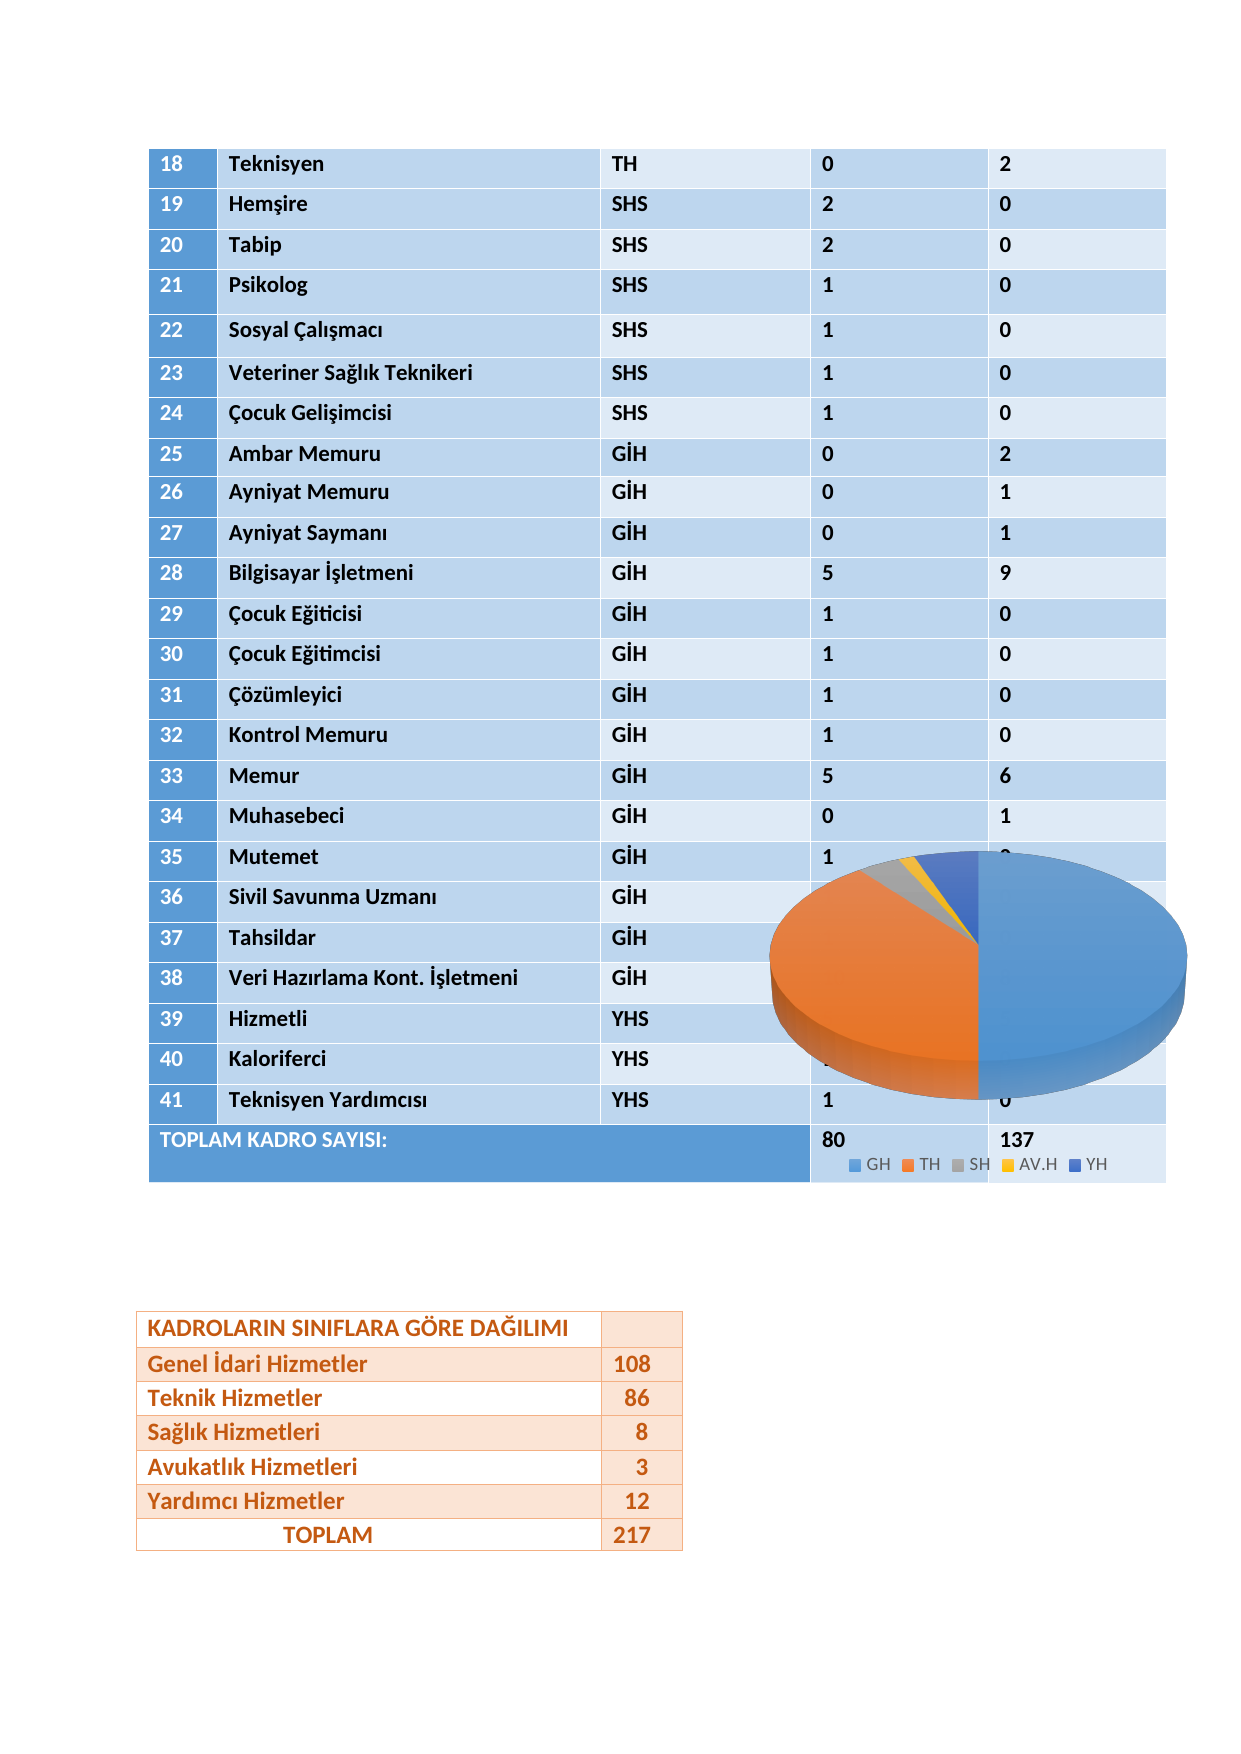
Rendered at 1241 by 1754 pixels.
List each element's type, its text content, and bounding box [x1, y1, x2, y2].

table_cell 1 [811, 315, 988, 357]
table_cell GİH [601, 923, 779, 962]
table_cell TOPLAM KADRO SAYISI: [149, 1125, 810, 1182]
table_cell 0 [989, 680, 1166, 719]
table_cell Muhasebeci [218, 801, 600, 841]
table_cell 0 [989, 189, 1166, 229]
table_cell Tahsildar [218, 923, 600, 962]
table_cell 1 [811, 1085, 988, 1124]
table_cell 0 [989, 270, 1166, 314]
table_cell GİH [601, 599, 810, 638]
table_cell Kaloriferci [218, 1044, 600, 1084]
table_cell 6 [989, 761, 1166, 800]
table_cell Memur [218, 761, 600, 800]
table_cell 1 [811, 639, 988, 679]
table_cell 28 [149, 558, 217, 598]
table_cell 1 [989, 477, 1166, 517]
table_cell 1 [989, 801, 1166, 841]
table_cell 21 [149, 270, 217, 314]
table_cell Psikolog [218, 270, 600, 314]
table_cell Hemşire [218, 189, 600, 229]
table_cell 32 [149, 720, 217, 760]
table_cell Teknik Hizmetler [137, 1382, 601, 1415]
table_cell Çocuk Eğitimcisi [218, 639, 600, 679]
table_cell Ayniyat Saymanı [218, 518, 600, 557]
table_cell 0 [811, 477, 988, 517]
table_cell 1 [811, 842, 988, 881]
table_cell SHS [601, 230, 810, 269]
table_cell 1 [811, 1056, 868, 1084]
table_cell YHS [601, 1085, 810, 1124]
table_cell 12 [602, 1485, 682, 1518]
table_cell Bilgisayar İşletmeni [218, 558, 600, 598]
table_cell 0 [811, 801, 988, 841]
table_cell TH [601, 149, 810, 188]
table_cell 19 [149, 189, 217, 229]
table_cell 2 [989, 149, 1166, 188]
table_cell 27 [149, 518, 217, 557]
table_cell 0 [811, 149, 988, 188]
table_cell 40 [149, 1044, 217, 1084]
table_cell GİH [601, 882, 810, 922]
table_cell Mutemet [218, 842, 600, 881]
table_cell 26 [149, 477, 217, 517]
table_cell SHS [601, 315, 810, 357]
table_cell 22 [149, 315, 217, 357]
table_cell 1 [811, 680, 988, 719]
table_cell Çocuk Eğiticisi [218, 599, 600, 638]
table_cell 80 [811, 1125, 988, 1182]
table_cell Veteriner Sağlık Teknikeri [218, 358, 600, 397]
table_cell Ambar Memuru [218, 439, 600, 476]
table_cell 0 [989, 639, 1166, 679]
table_cell 0 [989, 398, 1166, 438]
table_cell 86 [602, 1382, 682, 1415]
table_cell 0 [811, 518, 988, 557]
table_cell GİH [601, 842, 810, 881]
table_cell 3 [602, 1451, 682, 1484]
table_cell Sağlık Hizmetleri [137, 1416, 601, 1450]
table_cell 0 [1129, 882, 1166, 909]
table_cell 20 [149, 230, 217, 269]
table_cell Tabip [218, 230, 600, 269]
table_cell 2 [811, 189, 988, 229]
table_cell SHS [601, 189, 810, 229]
table_cell GİH [601, 680, 810, 719]
table_cell Hizmetli [218, 1004, 600, 1043]
table_cell 37 [149, 923, 217, 962]
table_cell 0 [989, 315, 1166, 357]
table_cell GİH [601, 720, 810, 760]
table_cell Kontrol Memuru [218, 720, 600, 760]
table_cell 1 [811, 398, 988, 438]
table_cell 38 [149, 963, 217, 1003]
table_cell SHS [601, 270, 810, 314]
table_cell GİH [601, 477, 810, 517]
table_cell SHS [601, 358, 810, 397]
table_cell 2 [811, 230, 988, 269]
table_cell 35 [149, 842, 217, 881]
table_cell 0 [1089, 1044, 1166, 1084]
table_cell 25 [149, 439, 217, 476]
table_cell 1 [811, 270, 988, 314]
table_cell Çocuk Gelişimcisi [218, 398, 600, 438]
table_cell Teknisyen Yardımcısı [218, 1085, 600, 1124]
table_cell YHS [601, 1004, 795, 1043]
table_cell Çözümleyici [218, 680, 600, 719]
table_cell 1 [811, 358, 988, 397]
table_cell 1 [989, 518, 1166, 557]
table_cell 36 [149, 882, 217, 922]
table_cell 9 [989, 558, 1166, 598]
table_header [602, 1312, 682, 1347]
table_cell Sosyal Çalışmacı [218, 315, 600, 357]
table_cell GİH [601, 639, 810, 679]
table_cell 23 [149, 358, 217, 397]
table_cell 5 [811, 761, 988, 800]
table_cell GİH [601, 801, 810, 841]
table_cell 31 [149, 680, 217, 719]
table_cell GİH [601, 558, 810, 598]
table_cell SHS [601, 398, 810, 438]
table_cell 0 [989, 842, 1166, 881]
table_cell 108 [602, 1348, 682, 1381]
table_cell 1 [811, 599, 988, 638]
table_cell Yardımcı Hizmetler [137, 1485, 601, 1518]
table_cell 1 [811, 720, 988, 760]
table_cell 137 [989, 1125, 1166, 1182]
table_cell Avukatlık Hizmetleri [137, 1451, 601, 1484]
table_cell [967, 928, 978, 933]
table_cell [947, 900, 978, 904]
table_cell 0 [989, 1085, 1166, 1124]
table_header KADROLARIN SINIFLARA GÖRE DAĞILIMI [137, 1312, 601, 1347]
table_cell Veri Hazırlama Kont. İşletmeni [218, 963, 600, 1003]
table_cell GİH [601, 963, 772, 1003]
table_cell 30 [149, 639, 217, 679]
table_cell 39 [149, 1004, 217, 1043]
table_cell 34 [149, 801, 217, 841]
table_cell 8 [602, 1416, 682, 1450]
table_cell GİH [601, 439, 810, 476]
table_cell 29 [149, 599, 217, 638]
table_cell GİH [601, 761, 810, 800]
table_cell 0 [989, 599, 1166, 638]
table_cell TOPLAM [137, 1519, 601, 1550]
table_cell 5 [811, 558, 988, 598]
table_cell 33 [149, 761, 217, 800]
table_cell GİH [601, 518, 810, 557]
table_cell 24 [149, 398, 217, 438]
table_cell 2 [989, 439, 1166, 476]
table_cell 217 [602, 1519, 682, 1550]
table_cell 0 [989, 720, 1166, 760]
table_cell 18 [149, 149, 217, 188]
table_cell Sivil Savunma Uzmanı [218, 882, 600, 922]
table_cell 0 [811, 439, 988, 476]
table_cell Ayniyat Memuru [218, 477, 600, 517]
table_cell 41 [149, 1085, 217, 1124]
table_cell 0 [989, 358, 1166, 397]
table_cell 0 [989, 230, 1166, 269]
table_cell YHS [601, 1044, 810, 1084]
table_cell Genel İdari Hizmetler [137, 1348, 601, 1381]
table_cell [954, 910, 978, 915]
table_cell Teknisyen [218, 149, 600, 188]
